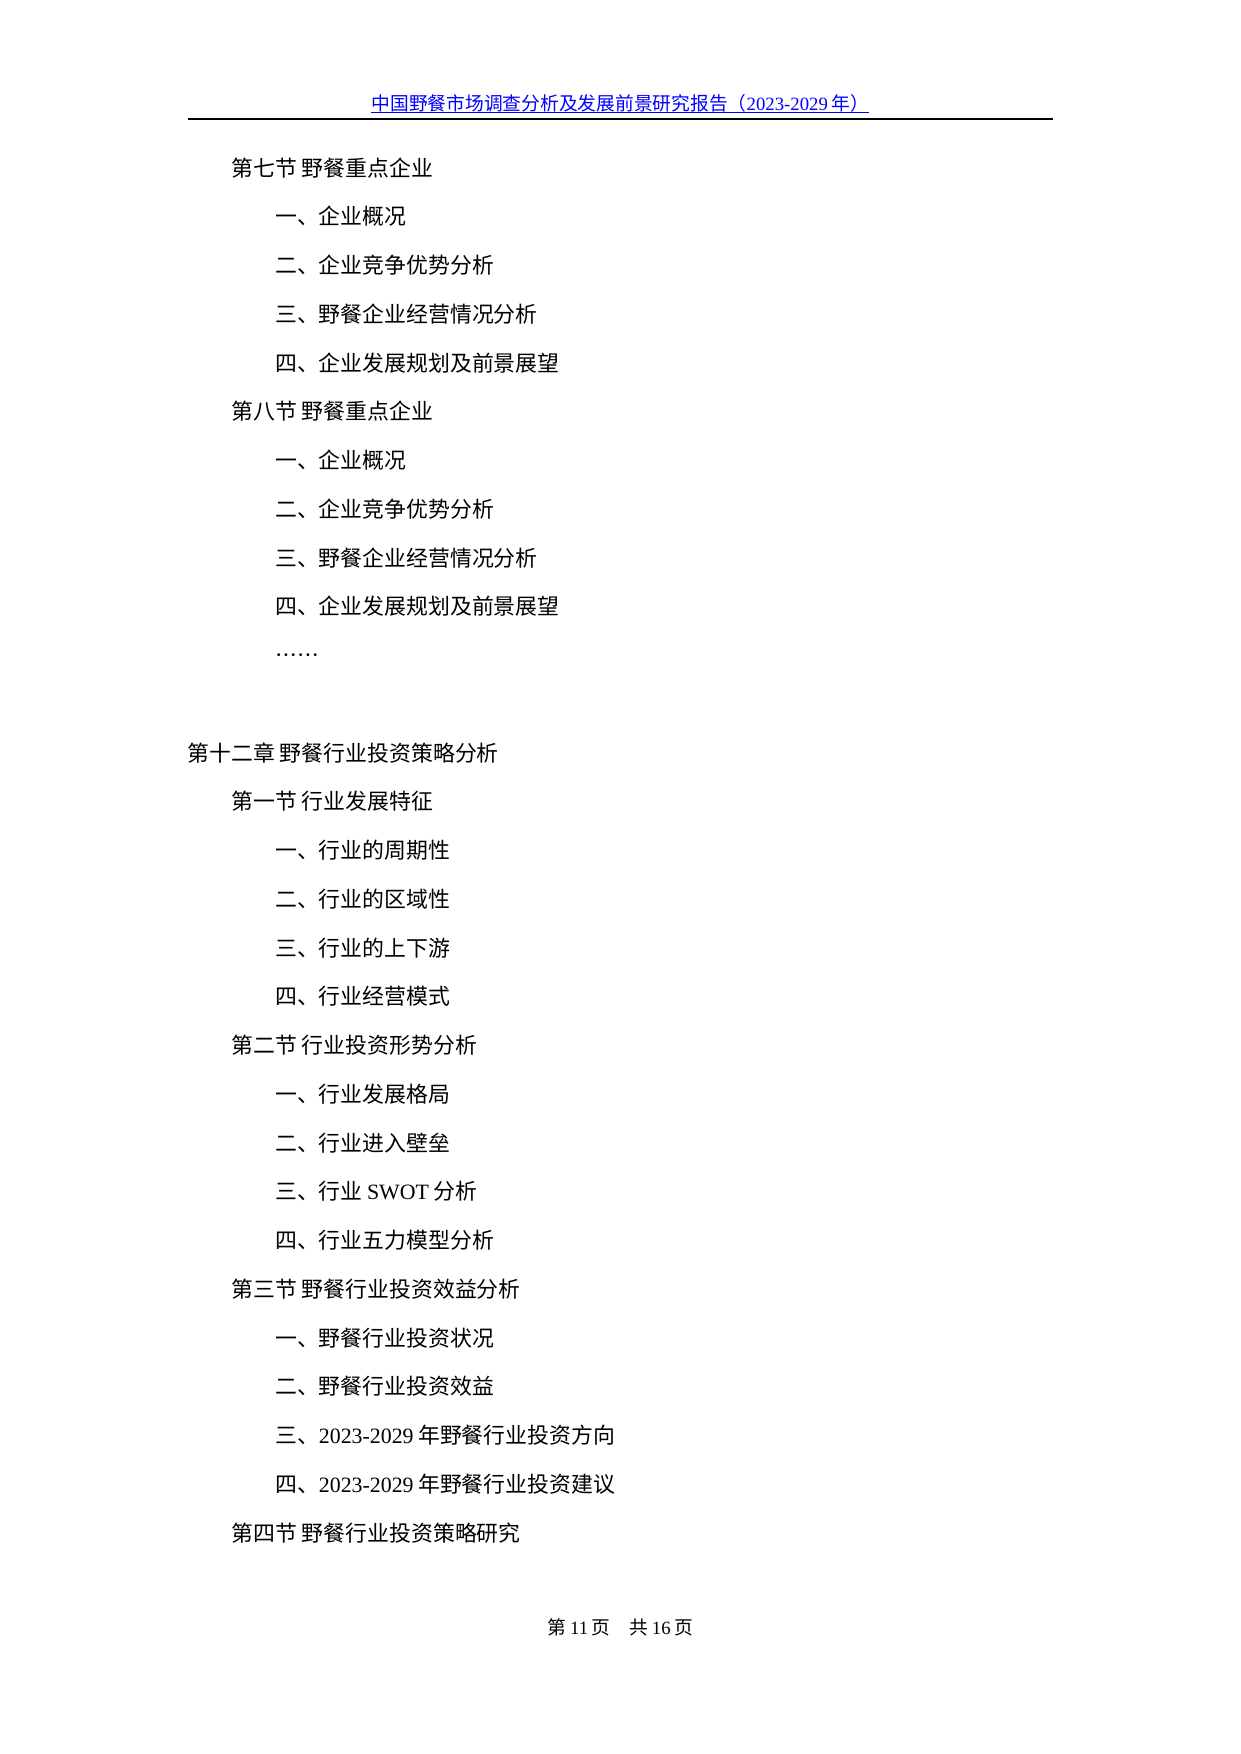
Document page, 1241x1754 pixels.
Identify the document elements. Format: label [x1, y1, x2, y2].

text [187, 150, 1053, 1548]
